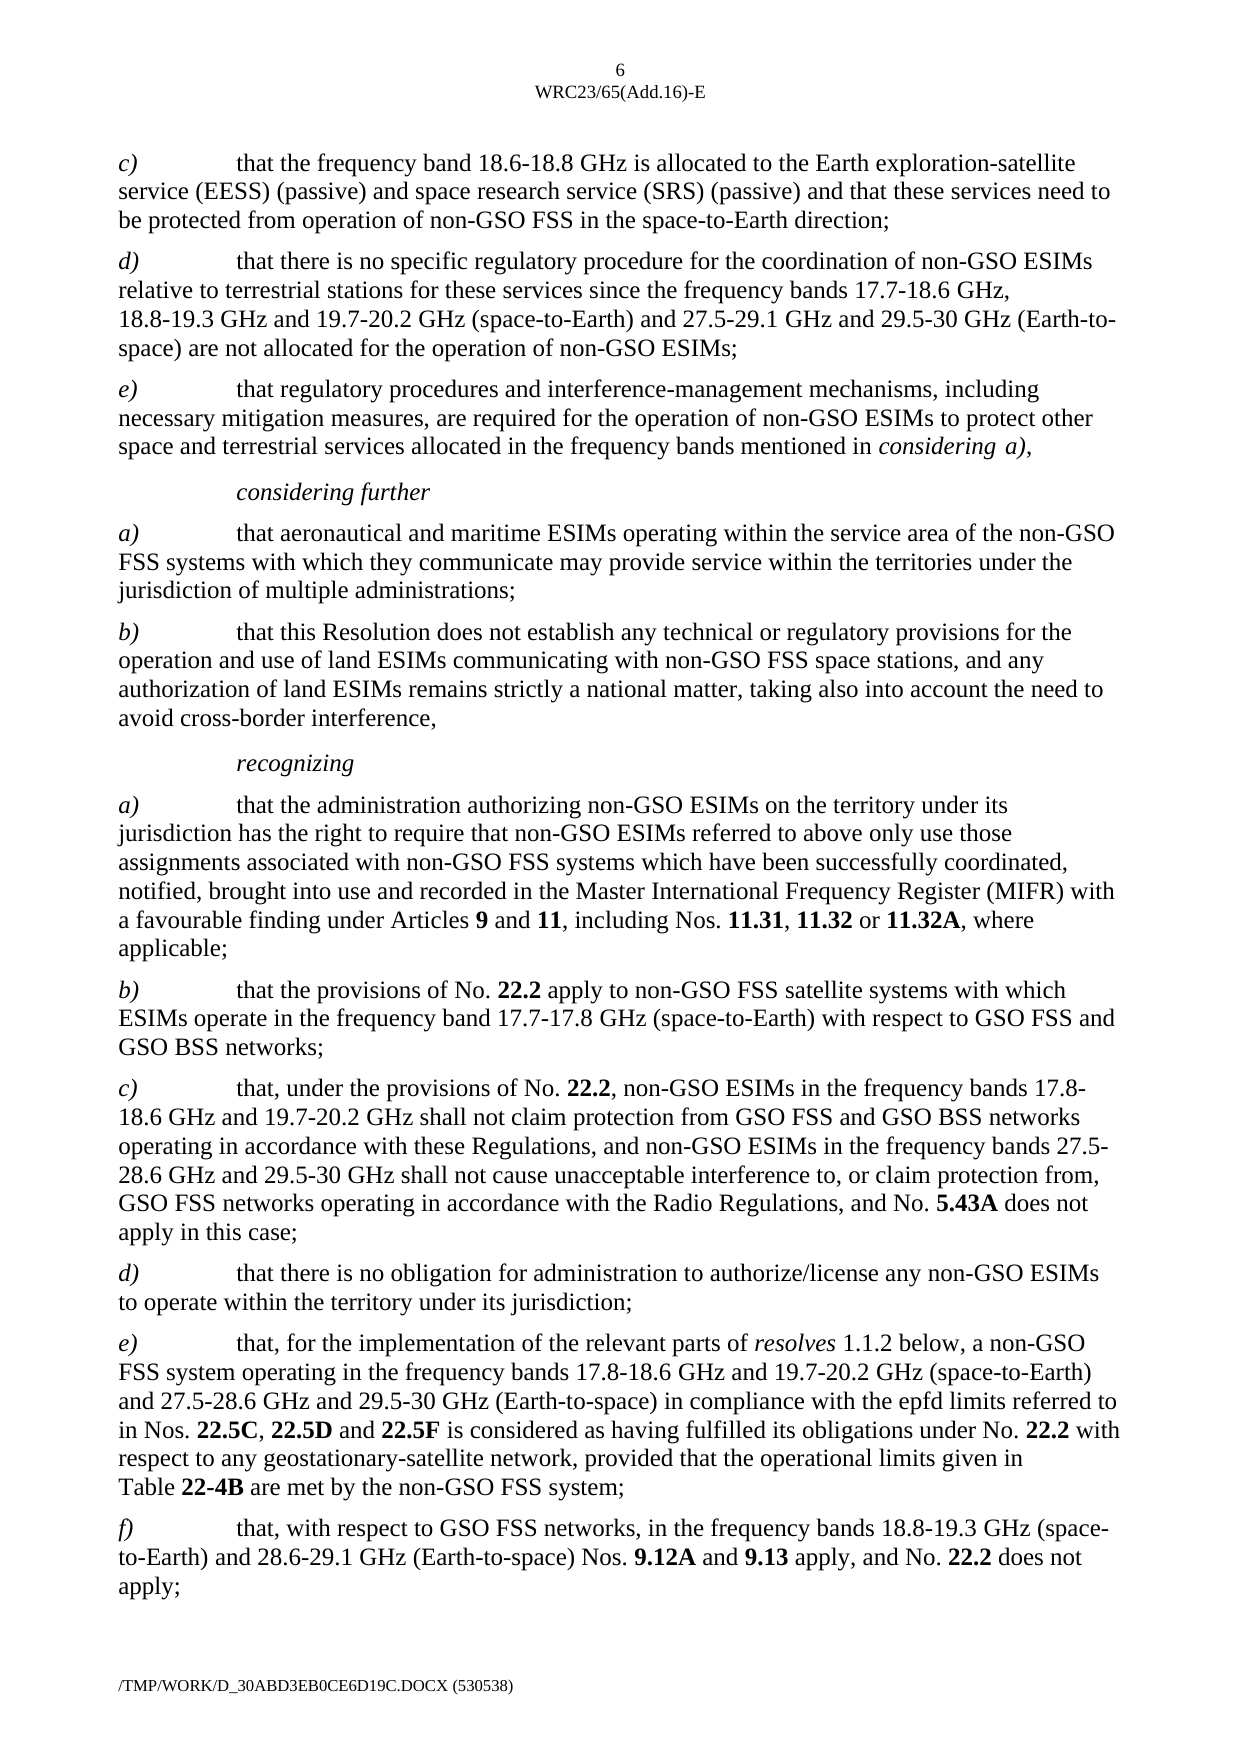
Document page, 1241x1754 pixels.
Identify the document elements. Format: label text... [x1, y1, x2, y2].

text b) that the provisions of No. 22.2 apply to non-GSO FSS satellite systems with which ESIMs operate in the frequency band 17.7-17.8 GHz (space-to-Earth) with respect to GSO FSS and GSO BSS networks; [118, 975, 1122, 1061]
text d) that there is no obligation for administration to authorize/license any non-GSO ESIMs to operate within the territory under its jurisdiction; [118, 1258, 1122, 1316]
text a) that the administration authorizing non-GSO ESIMs on the territory under its jurisdiction has the right to require that non-GSO ESIMs referred to above only use those assignments associated with non-GSO FSS systems which have been successfully coordinated, notified, brought into use and recorded in the Master International Frequency Register (MIFR) with a favourable finding under Articles 9 and 11, including Nos. 11.31, 11.32 or 11.32A, where applicable; [118, 790, 1122, 962]
text a) that aeronautical and maritime ESIMs operating within the service area of the non-GSO FSS systems with which they communicate may provide service within the territories under the jurisdiction of multiple administrations; [118, 518, 1122, 604]
text e) that, for the implementation of the relevant parts of resolves 1.1.2 below, a non-GSO FSS system operating in the frequency bands 17.8-18.6 GHz and 19.7-20.2 GHz (space-to-Earth) and 27.5-28.6 GHz and 29.5-30 GHz (Earth-to-space) in compliance with the epfd limits referred to in Nos. 22.5C, 22.5D and 22.5F is considered as having fulfilled its obligations under No. 22.2 with respect to any geostationary-satellite network, provided that the operational limits given in Table 22-4B are met by the non-GSO FSS system; [118, 1328, 1122, 1501]
text considering further [236, 477, 1122, 506]
text c) that, under the provisions of No. 22.2, non-GSO ESIMs in the frequency bands 17.8-18.6 GHz and 19.7-20.2 GHz shall not claim protection from GSO FSS and GSO BSS networks operating in accordance with these Regulations, and non-GSO ESIMs in the frequency bands 27.5-28.6 GHz and 29.5-30 GHz shall not cause unacceptable interference to, or claim protection from, GSO FSS networks operating in accordance with the Radio Regulations, and No. 5.43A does not apply in this case; [118, 1073, 1122, 1246]
text recognizing [236, 748, 1122, 777]
text e) that regulatory procedures and interference-management mechanisms, including necessary mitigation measures, are required for the operation of non-GSO ESIMs to protect other space and terrestrial services allocated in the frequency bands mentioned in considering a), [118, 374, 1122, 460]
text b) that this Resolution does not establish any technical or regulatory provisions for the operation and use of land ESIMs communicating with non-GSO FSS space stations, and any authorization of land ESIMs remains strictly a national matter, taking also into account the need to avoid cross-border interference, [118, 617, 1122, 732]
text c) that the frequency band 18.6-18.8 GHz is allocated to the Earth exploration-satellite service (EESS) (passive) and space research service (SRS) (passive) and that these services need to be protected from operation of non-GSO FSS in the space-to-Earth direction; [118, 148, 1122, 234]
text d) that there is no specific regulatory procedure for the coordination of non-GSO ESIMs relative to terrestrial stations for these services since the frequency bands 17.7-18.6 GHz, 18.8-19.3 GHz and 19.7-20.2 GHz (space-to-Earth) and 27.5-29.1 GHz and 29.5-30 GHz (Earth-to-space) are not allocated for the operation of non-GSO ESIMs; [118, 246, 1122, 361]
text f) that, with respect to GSO FSS networks, in the frequency bands 18.8-19.3 GHz (space-to-Earth) and 28.6-29.1 GHz (Earth-to-space) Nos. 9.12A and 9.13 apply, and No. 22.2 does not apply; [118, 1513, 1122, 1600]
